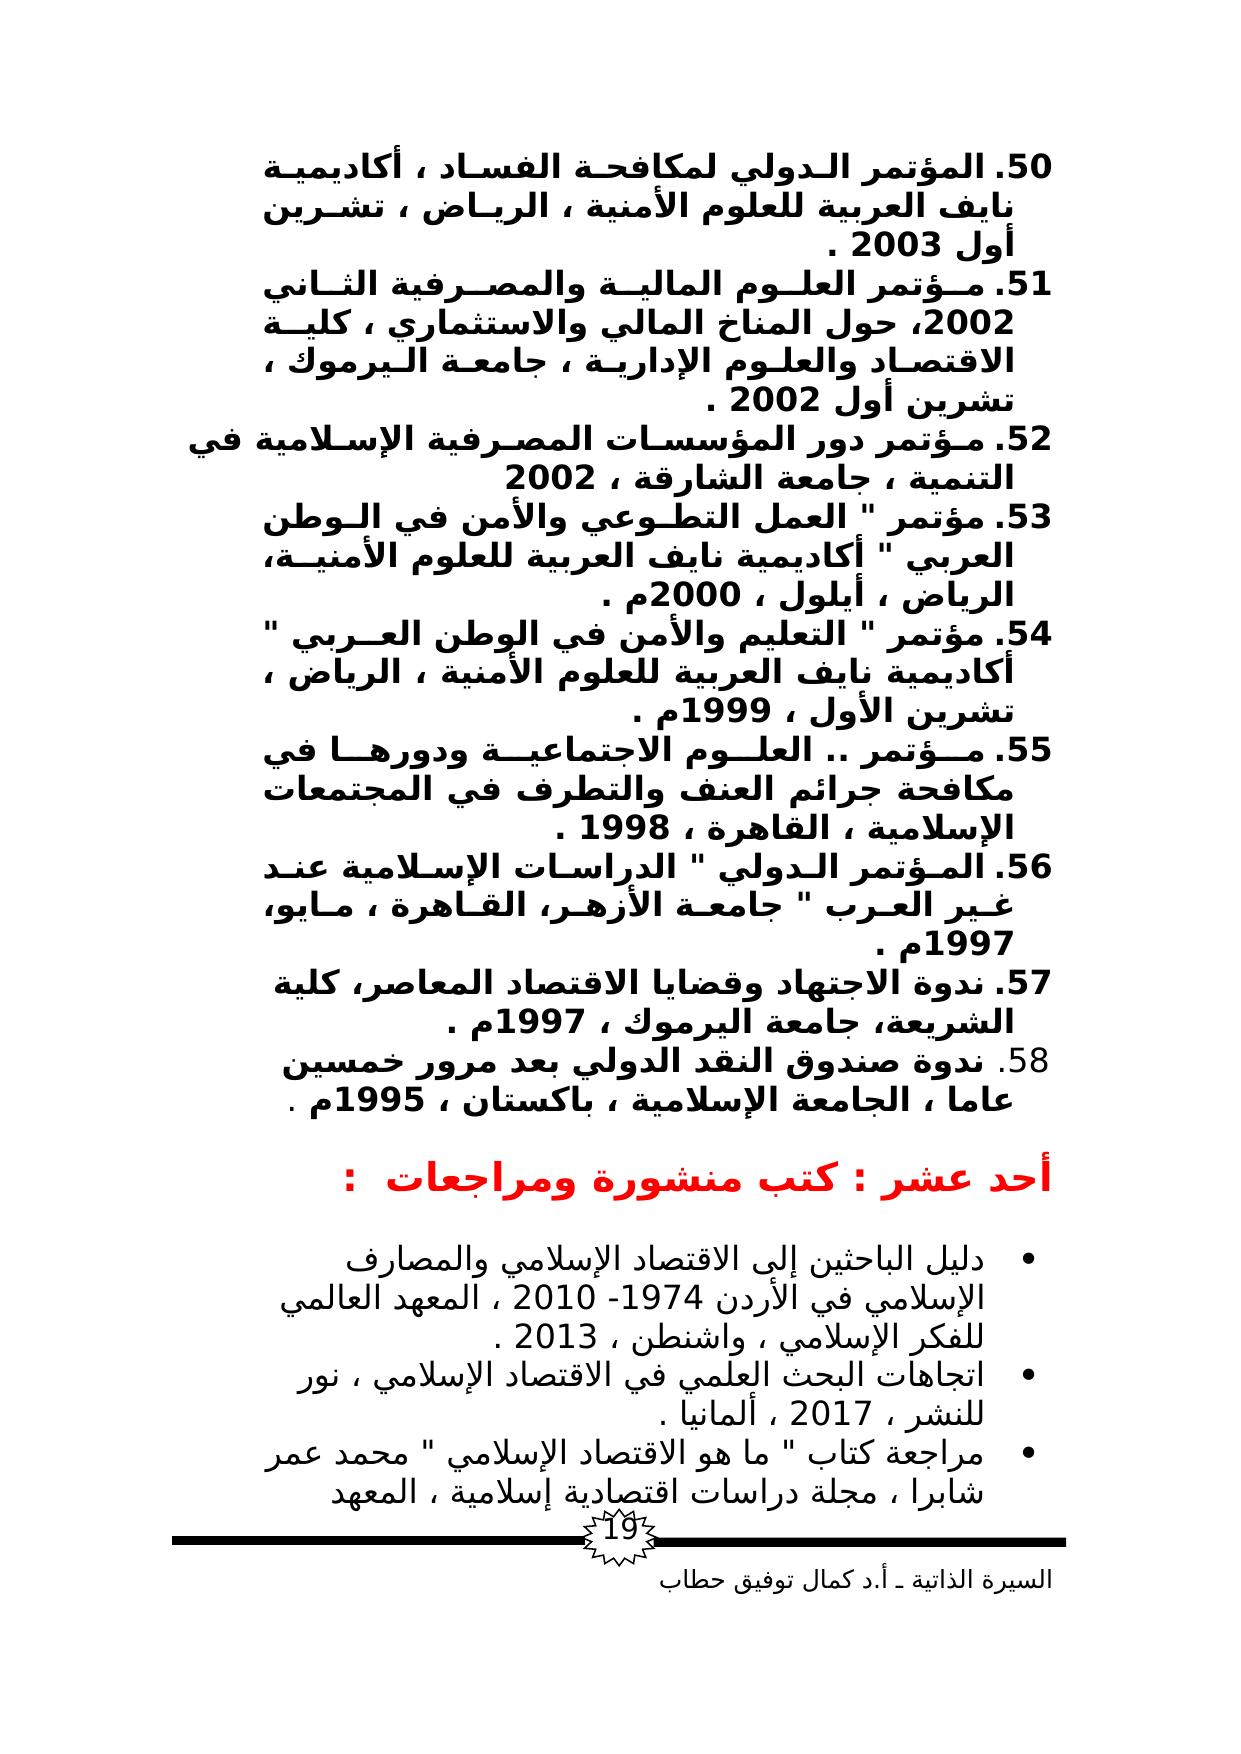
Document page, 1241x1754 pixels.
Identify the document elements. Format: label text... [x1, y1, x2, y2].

text أحد عشر : كتب منشورة ومراجعات : [262, 1155, 1053, 1201]
list المؤتمر الدولي " الدراسات الإسلامية عند غير العرب " جامعة الأزهر، القاهرة ، مايو، 1997م . [262, 847, 1023, 964]
list ندوة الاجتهاد وقضايا الاقتصاد المعاصر، كلية الشريعة، جامعة اليرموك ، 1997م . [262, 964, 1023, 1041]
list ندوة صندوق النقد الدولي بعد مرور خمسين عاما ، الجامعة الإسلامية ، باكستان ، 1995م . [262, 1041, 1023, 1119]
list مؤتمر .. العلوم الاجتماعية ودورها في مكافحة جرائم العنف والتطرف في المجتمعات الإسلامية ، القاهرة ، 1998 . [262, 731, 1023, 847]
list دليل الباحثين إلى الاقتصاد الإسلامي والمصارف الإسلامي في الأردن 1974- 2010 ، المعهد العالمي للفكر الإسلامي ، واشنطن ، 2013 . [262, 1239, 1023, 1356]
list مؤتمر " العمل التطوعي والأمن في الوطن العربي " أكاديمية نايف العربية للعلوم الأمنية، الرياض ، أيلول ، 2000م . [262, 497, 1023, 614]
list مؤتمر دور المؤسسات المصرفية الإسلامية في التنمية ، جامعة الشارقة ، 2002 [187, 420, 1023, 497]
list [262, 1434, 1023, 1511]
list اتجاهات البحث العلمي في الاقتصاد الإسلامي ، نور للنشر ، 2017 ، ألمانيا . [262, 1356, 1023, 1434]
list مؤتمر " التعليم والأمن في الوطن العربي " أكاديمية نايف العربية للعلوم الأمنية ، الرياض ، تشرين الأول ، 1999م . [262, 614, 1023, 731]
list المؤتمر الدولي لمكافحة الفساد ، أكاديمية نايف العربية للعلوم الأمنية ، الرياض ، تشرين أول 2003 . [262, 148, 1023, 264]
list مؤتمر العلوم المالية والمصرفية الثاني 2002، حول المناخ المالي والاستثماري ، كلية الاقتصاد والعلوم الإدارية ، جامعة اليرموك ، تشرين أول 2002 . [262, 264, 1023, 420]
